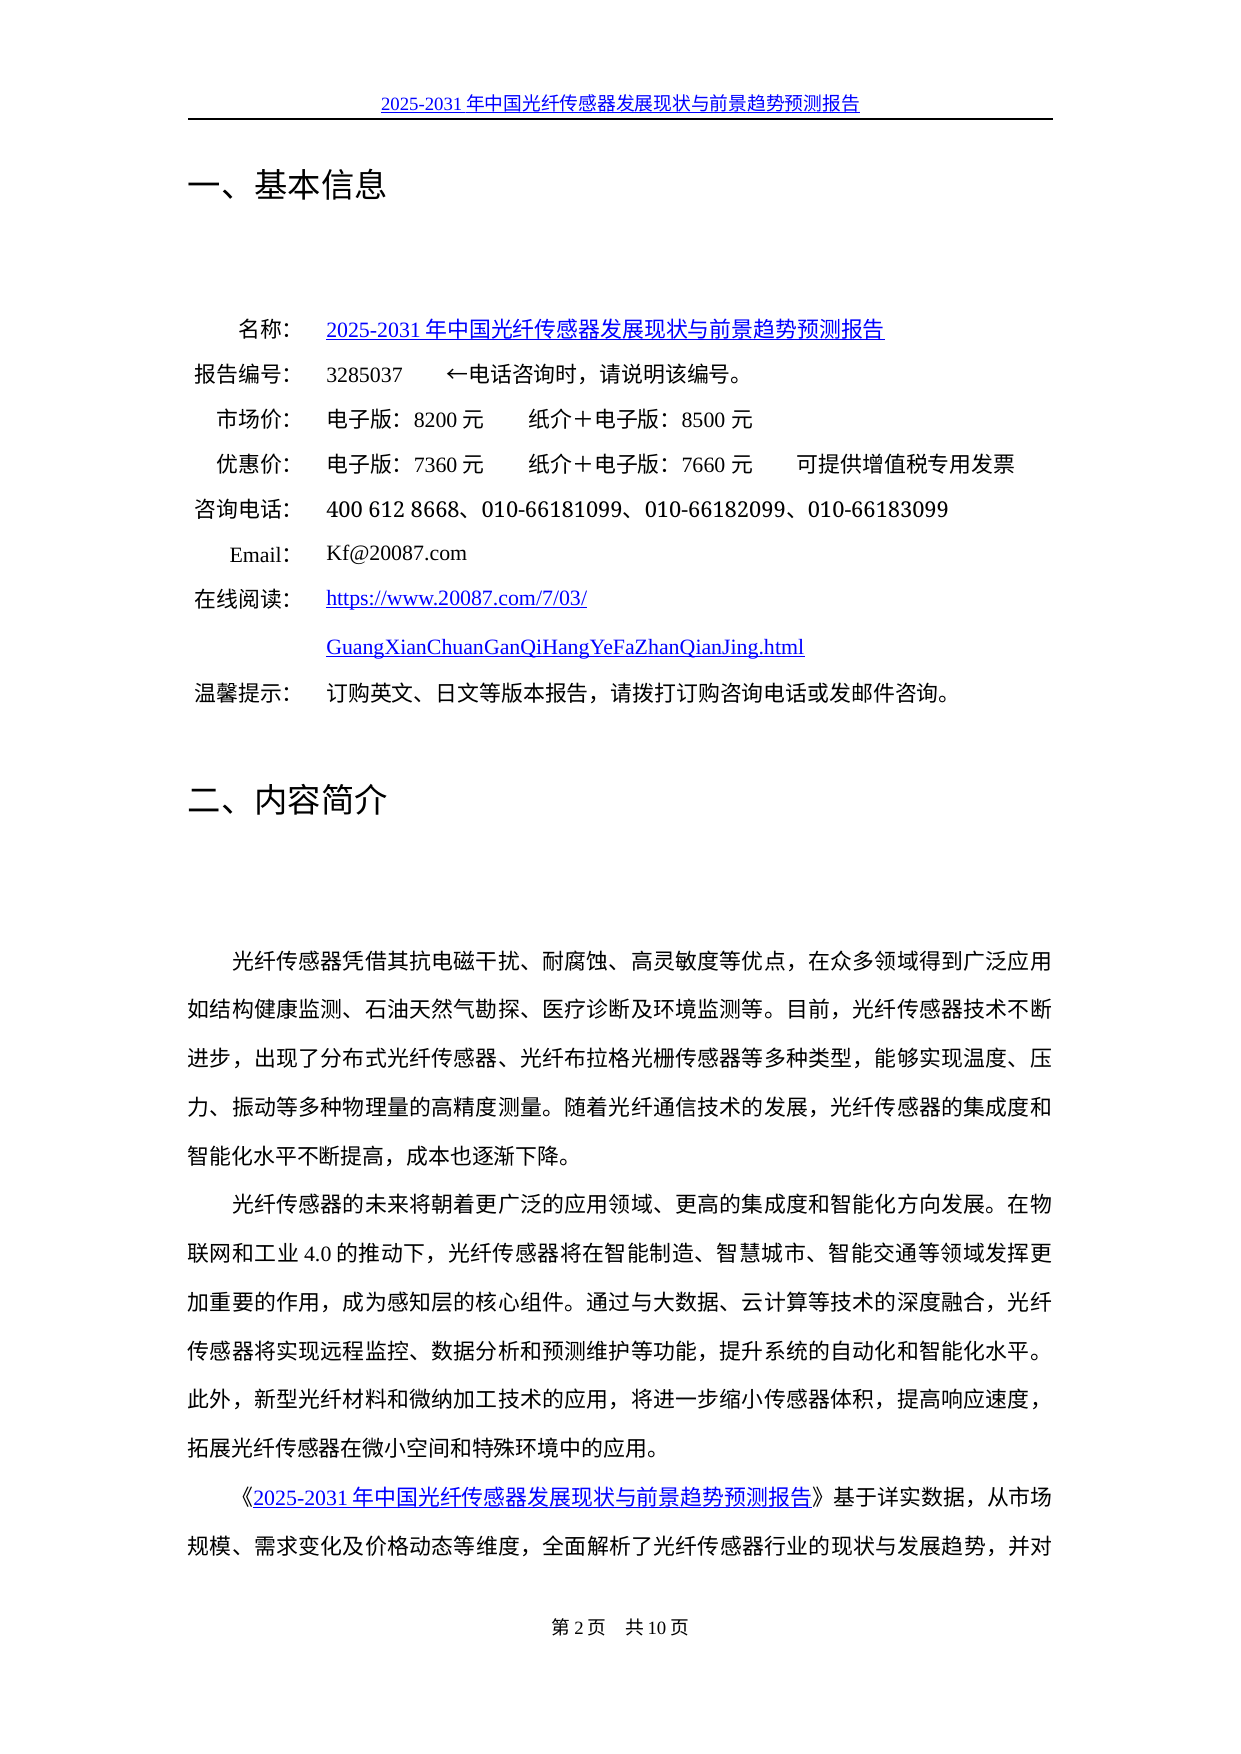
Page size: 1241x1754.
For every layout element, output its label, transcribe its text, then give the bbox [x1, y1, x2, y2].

table_cell [315, 582, 1073, 675]
table_cell 订购英文、日文等版本报告，请拨打订购咨询电话或发邮件咨询。 [315, 675, 1073, 720]
table_cell 电子版：8200 元 纸介＋电子版：8500 元 [315, 402, 1073, 447]
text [187, 943, 1053, 1561]
table_cell 3285037 ←电话咨询时，请说明该编号。 [315, 357, 1073, 402]
table_cell 电子版：7360 元 纸介＋电子版：7660 元 可提供增值税专用发票 [315, 447, 1073, 492]
title 二、内容简介 [187, 766, 1053, 831]
table_header 名称： [167, 312, 315, 357]
table_cell Kf@20087.com [315, 537, 1073, 582]
table_cell Email： [167, 537, 315, 582]
table_cell 温馨提示： [167, 675, 315, 720]
table_cell 优惠价： [167, 447, 315, 492]
table_cell 咨询电话： [167, 492, 315, 537]
table_header 2025-2031年中国光纤传感器发展现状与前景趋势预测报告 [315, 312, 1073, 357]
table_cell 市场价： [167, 402, 315, 447]
title 一、基本信息 [187, 150, 1053, 215]
table_cell 400 612 8668、010-66181099、010-66182099、010-66183099 [315, 492, 1073, 537]
table_cell 报告编号： [167, 357, 315, 402]
table_cell 在线阅读： [167, 582, 315, 675]
